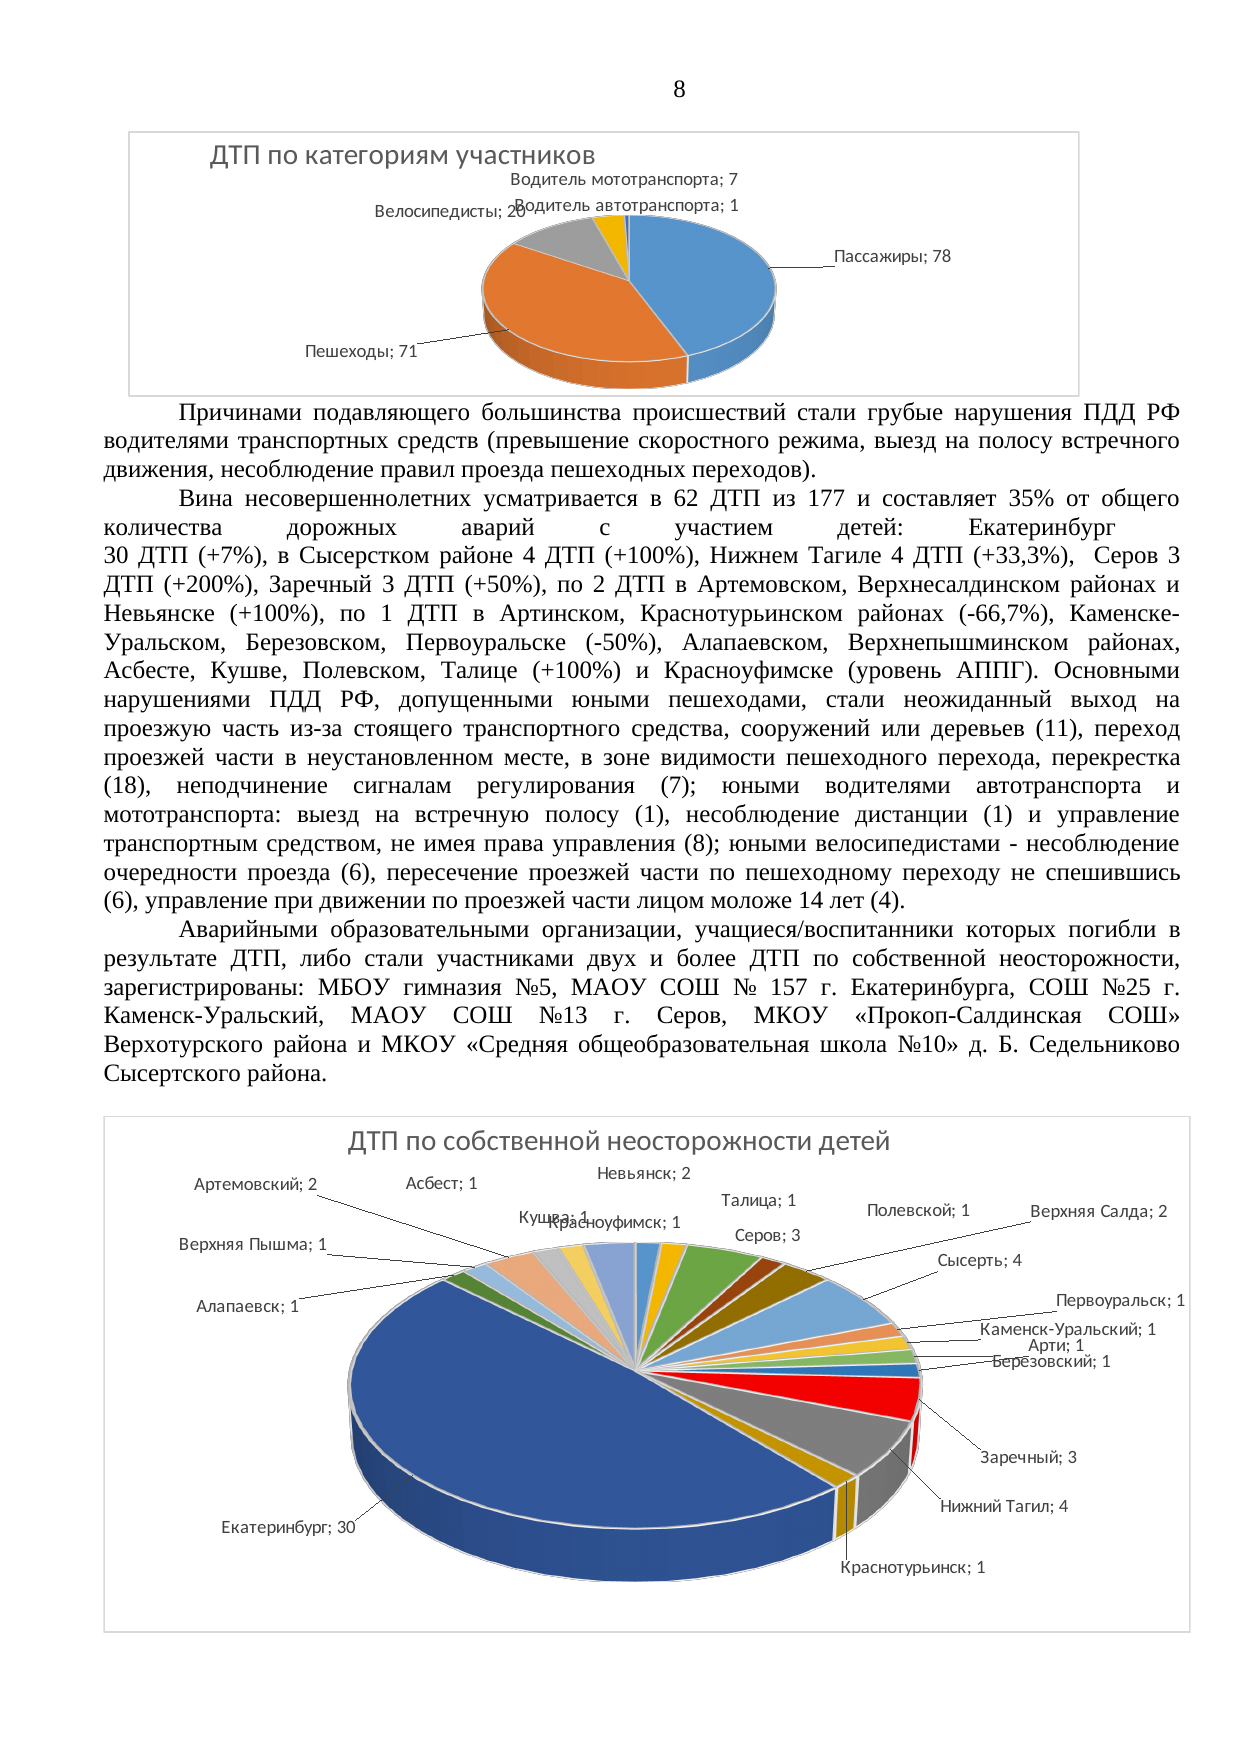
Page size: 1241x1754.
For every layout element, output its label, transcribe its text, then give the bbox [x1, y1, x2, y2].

text Причинами подавляющего большинства происшествий стали грубые нарушения ПДД РФ водителями транспортных средств (превышение скоростного режима, выезд на полосу встречного движения, несоблюдение правил проезда пешеходных переходов). [103, 131, 1181, 483]
text Вина несовершеннолетних усматривается в 62 ДТП из 177 и составляет 35% от общего количества дорожных аварий с участием детей: Екатеринбург 30 ДТП (+7%), в Сысерстком районе 4 ДТП (+100%), Нижнем Тагиле 4 ДТП (+33,3%), Серов 3 ДТП (+200%), Заречный 3 ДТП (+50%), по 2 ДТП в Артемовском, Верхнесалдинском районах и Невьянске (+100%), по 1 ДТП в Артинском, Краснотурьинском районах (-66,7%), Каменске-Уральском, Березовском, Первоуральске (-50%), Алапаевском, Верхнепышминском районах, Асбесте, Кушве, Полевском, Талице (+100%) и Красноуфимске (уровень АППГ). Основными нарушениями ПДД РФ, допущенными юными пешеходами, стали неожиданный выход на проезжую часть из-за стоящего транспортного средства, сооружений или деревьев (11), переход проезжей части в неустановленном месте, в зоне видимости пешеходного перехода, перекрестка (18), неподчинение сигналам регулирования (7); юными водителями автотранспорта и мототранспорта: выезд на встречную полосу (1), несоблюдение дистанции (1) и управление транспортным средством, не имея права управления (8); юными велосипедистами - несоблюдение очередности проезда (6), пересечение проезжей части по пешеходному переходу не спешившись (6), управление при движении по проезжей части лицом моложе 14 лет (4). [103, 483, 1181, 914]
text Аварийными образовательными организации, учащиеся/воспитанники которых погибли в результате ДТП, либо стали участниками двух и более ДТП по собственной неосторожности, зарегистрированы: МБОУ гимназия №5, МАОУ СОШ № 157 г. Екатеринбурга, СОШ №25 г. Каменск-Уральский, МАОУ СОШ №13 г. Серов, МКОУ «Прокоп-Салдинская СОШ» Верхотурского района и МКОУ «Средняя общеобразовательная школа №10» д. Б. Седельниково Сысертского района. [103, 914, 1181, 1087]
